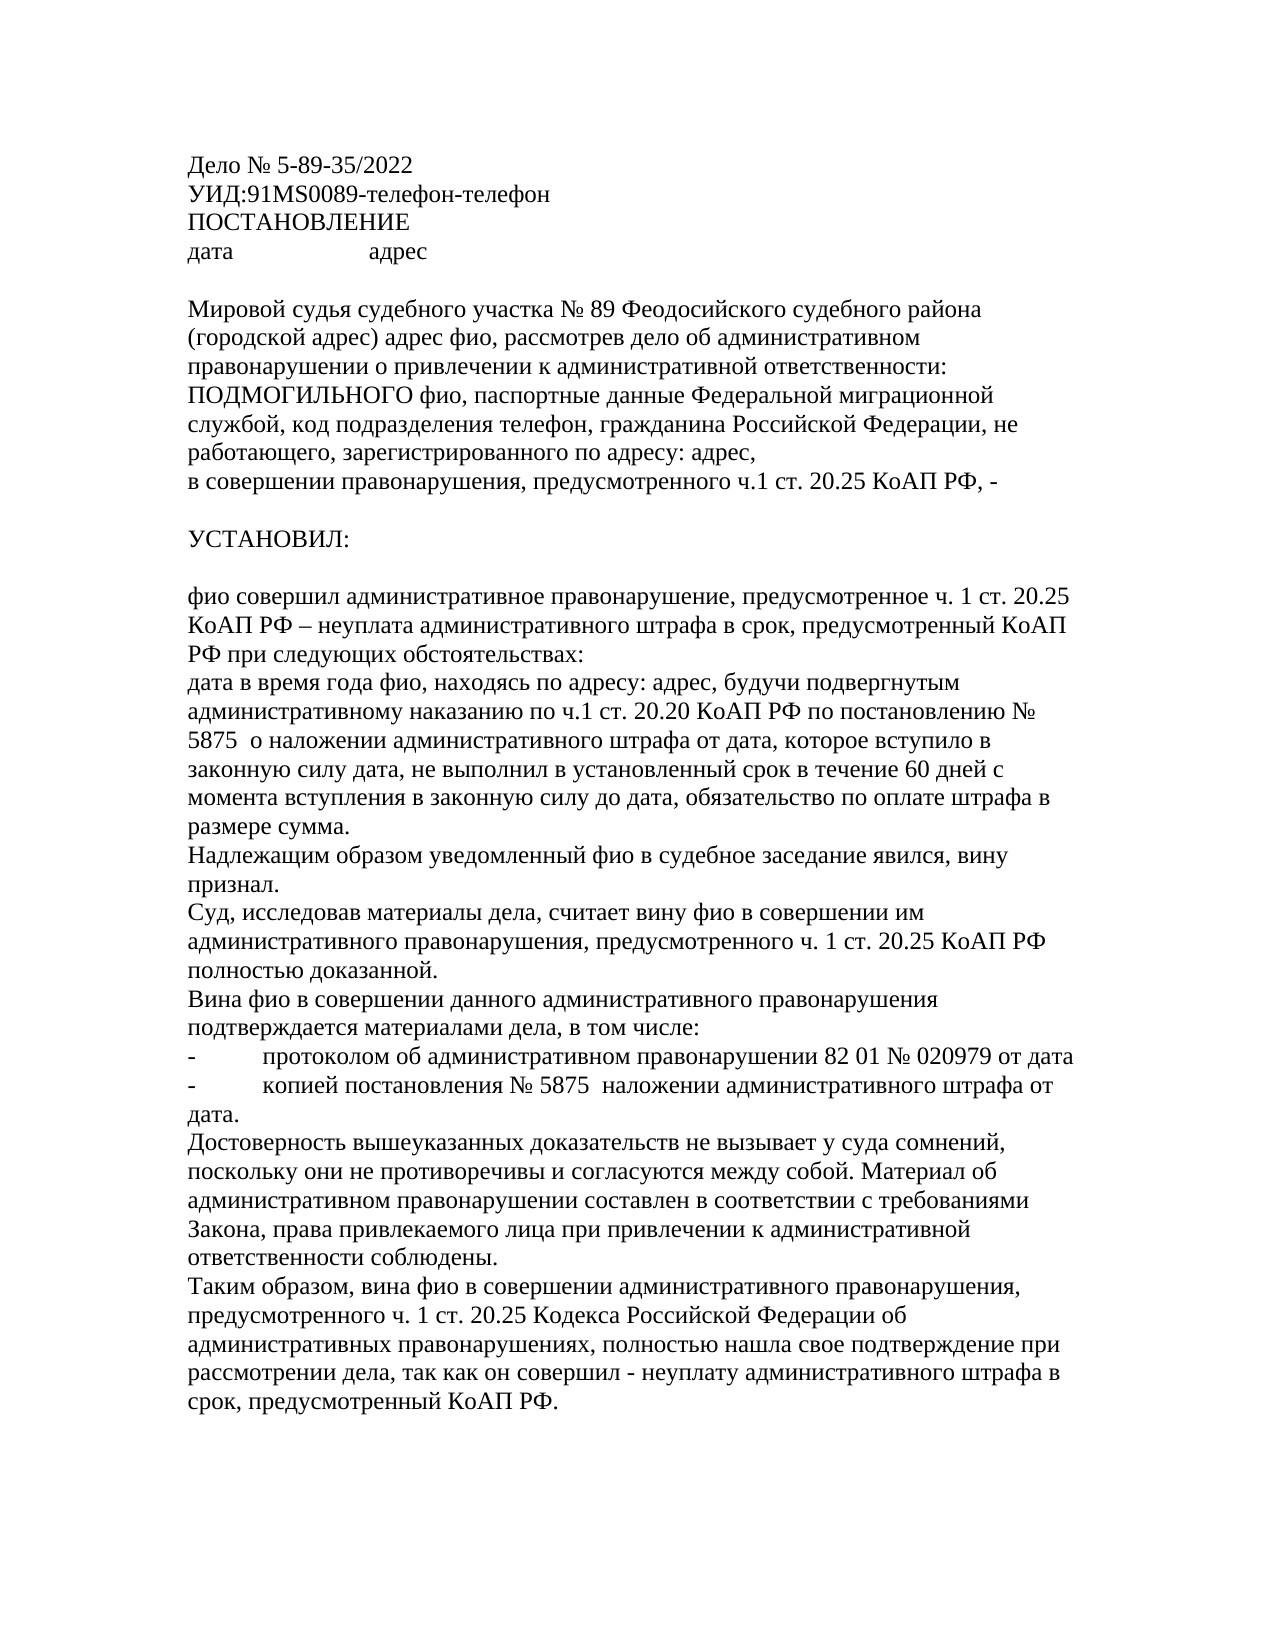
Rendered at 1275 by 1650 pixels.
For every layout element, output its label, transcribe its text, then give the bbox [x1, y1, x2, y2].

text Таким образом, вина фио в совершении административного правонарушения, предусмотренного ч. 1 ст. 20.25 Кодекса Российской Федерации об административных правонарушениях, полностью нашла свое подтверждение при рассмотрении дела, так как он совершил - неуплату административного штрафа в срок, предусмотренный КоАП РФ. [187, 1271, 1087, 1415]
text Суд, исследовав материалы дела, считает вину фио в совершении им административного правонарушения, предусмотренного ч. 1 ст. 20.25 КоАП РФ полностью доказанной. [187, 897, 1087, 984]
text в совершении правонарушения, предусмотренного ч.1 ст. 20.25 КоАП РФ, - [187, 466, 1087, 495]
text дата в время года фио, находясь по адресу: адрес, будучи подвергнутым административному наказанию по ч.1 ст. 20.20 КоАП РФ по постановлению № 5875 о наложении административного штрафа от дата, которое вступило в законную силу дата, не выполнил в установленный срок в течение 60 дней с момента вступления в законную силу до дата, обязательство по оплате штрафа в размере сумма. [187, 667, 1087, 840]
text УСТАНОВИЛ: [187, 524, 1087, 552]
text ПОСТАНОВЛЕНИЕ [187, 207, 1087, 236]
text - копией постановления № 5875 наложении административного штрафа от дата. [187, 1070, 1087, 1127]
text - протоколом об административном правонарушении 82 01 № 020979 от дата [187, 1041, 1087, 1070]
text Вина фио в совершении данного административного правонарушения подтверждается материалами дела, в том числе: [187, 984, 1087, 1041]
text УИД:91MS0089-телефон-телефон [187, 179, 1087, 207]
text фио совершил административное правонарушение, предусмотренное ч. 1 ст. 20.25 КоАП РФ – неуплата административного штрафа в срок, предусмотренный КоАП РФ при следующих обстоятельствах: [187, 581, 1087, 667]
text Надлежащим образом уведомленный фио в судебное заседание явился, вину признал. [187, 840, 1087, 897]
text Дело № 5-89-35/2022 [187, 150, 1087, 179]
text Достоверность вышеуказанных доказательств не вызывает у суда сомнений, поскольку они не противоречивы и согласуются между собой. Материал об административном правонарушении составлен в соответствии с требованиями Закона, права привлекаемого лица при привлечении к административной ответственности соблюдены. [187, 1127, 1087, 1271]
text Мировой судья судебного участка № 89 Феодосийского судебного района (городской адрес) адрес фио, рассмотрев дело об административном правонарушении о привлечении к административной ответственности: [187, 294, 1087, 380]
text дата адрес [187, 236, 1087, 265]
text ПОДМОГИЛЬНОГО фио, паспортные данные Федеральной миграционной службой, код подразделения телефон, гражданина Российской Федерации, не работающего, зарегистрированного по адресу: адрес, [187, 380, 1087, 466]
